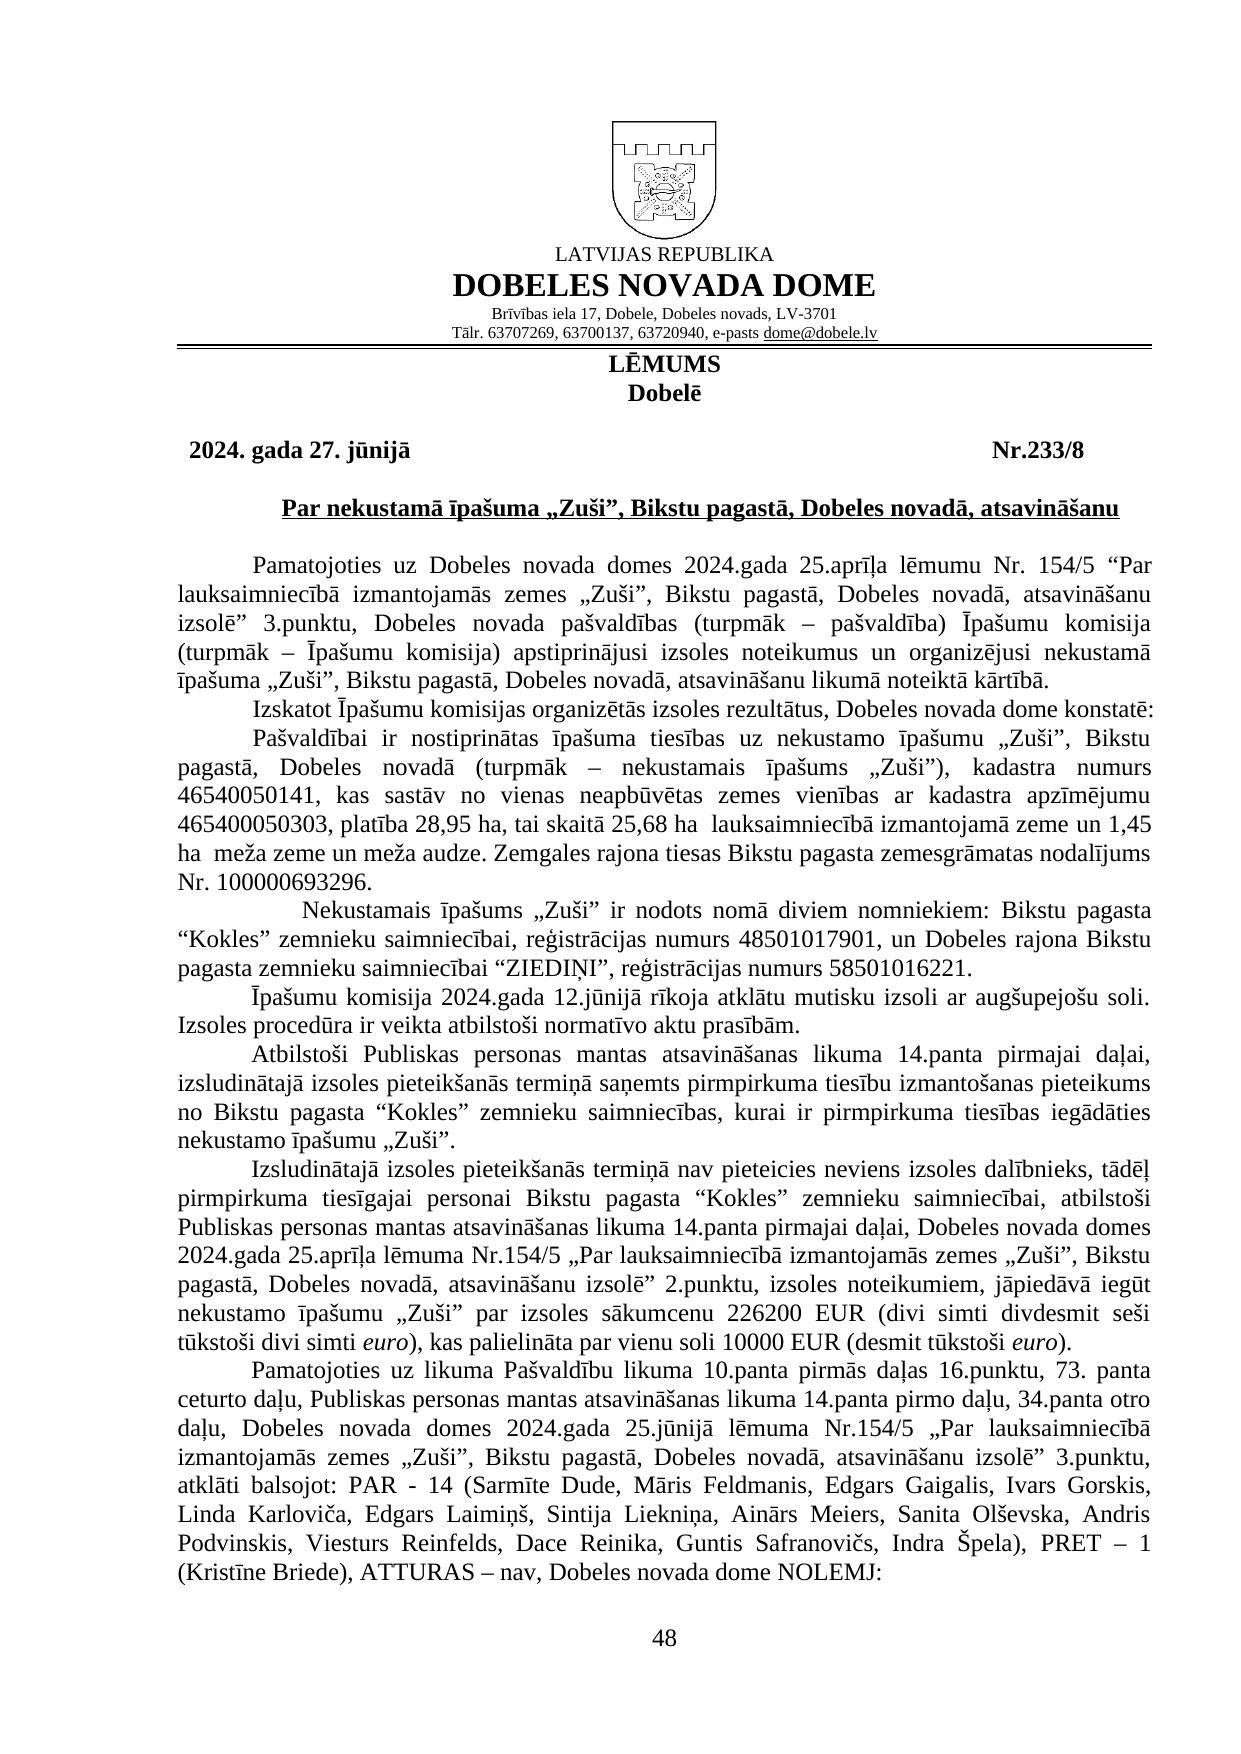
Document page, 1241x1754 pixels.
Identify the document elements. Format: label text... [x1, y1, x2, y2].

text Izsludinātajā izsoles pieteikšanās termiņā nav pieteicies neviens izsoles dalībnieks, tādēļ pirmpirkuma tiesīgajai personai Bikstu pagasta “Kokles” zemnieku saimniecībai, atbilstoši Publiskas personas mantas atsavināšanas likuma 14.panta pirmajai daļai, Dobeles novada domes 2024.gada 25.aprīļa lēmuma Nr.154/5 „Par lauksaimniecībā izmantojamās zemes „Zuši”, Bikstu pagastā, Dobeles novadā, atsavināšanu izsolē” 2.punktu, izsoles noteikumiem, jāpiedāvā iegūt nekustamo īpašumu „Zuši” par izsoles sākumcenu 226200 EUR (divi simti divdesmit seši tūkstoši divi simti euro), kas palielināta par vienu soli 10000 EUR (desmit tūkstoši euro). [177, 1154, 1152, 1356]
text LATVIJAS REPUBLIKA [177, 242, 1152, 266]
text Atbilstoši Publiskas personas mantas atsavināšanas likuma 14.panta pirmajai daļai, izsludinātajā izsoles pieteikšanās termiņā saņemts pirmpirkuma tiesību izmantošanas pieteikums no Bikstu pagasta “Kokles” zemnieku saimniecības, kurai ir pirmpirkuma tiesības iegādāties nekustamo īpašumu „Zuši”. [177, 1039, 1152, 1154]
text LĒMUMS [177, 349, 1152, 378]
text Brīvības iela 17, Dobele, Dobeles novads, LV-3701 [177, 304, 1152, 323]
text Dobelē [177, 378, 1152, 407]
text Īpašumu komisija 2024.gada 12.jūnijā rīkoja atklātu mutisku izsoli ar augšupejošu soli. Izsoles procedūra ir veikta atbilstoši normatīvo aktu prasībām. [177, 982, 1152, 1039]
text Pašvaldībai ir nostiprinātas īpašuma tiesības uz nekustamo īpašumu „Zuši”, Bikstu pagastā, Dobeles novadā (turpmāk – nekustamais īpašums „Zuši”), kadastra numurs 46540050141, kas sastāv no vienas neapbūvētas zemes vienības ar kadastra apzīmējumu 465400050303, platība 28,95 ha, tai skaitā 25,68 ha lauksaimniecībā izmantojamā zeme un 1,45 ha meža zeme un meža audze. Zemgales rajona tiesas Bikstu pagasta zemesgrāmatas nodalījums Nr. 100000693296. [177, 723, 1152, 896]
picture [608, 118, 720, 242]
text DOBELES NOVADA DOME [177, 266, 1152, 304]
text 2024. gada 27. jūnijā Nr.233/8 [189, 435, 1152, 464]
text Izskatot Īpašumu komisijas organizētās izsoles rezultātus, Dobeles novada dome konstatē: [177, 694, 1202, 723]
text Par nekustamā īpašuma „Zuši”, Bikstu pagastā, Dobeles novadā, atsavināšanu [177, 493, 1224, 522]
text Pamatojoties uz Dobeles novada domes 2024.gada 25.aprīļa lēmumu Nr. 154/5 “Par lauksaimniecībā izmantojamās zemes „Zuši”, Bikstu pagastā, Dobeles novadā, atsavināšanu izsolē” 3.punktu, Dobeles novada pašvaldības (turpmāk – pašvaldība) Īpašumu komisija (turpmāk – Īpašumu komisija) apstiprinājusi izsoles noteikumus un organizējusi nekustamā īpašuma „Zuši”, Bikstu pagastā, Dobeles novadā, atsavināšanu likumā noteiktā kārtībā. [177, 550, 1152, 694]
text Pamatojoties uz likuma Pašvaldību likuma 10.panta pirmās daļas 16.punktu, 73. panta ceturto daļu, Publiskas personas mantas atsavināšanas likuma 14.panta pirmo daļu, 34.panta otro daļu, Dobeles novada domes 2024.gada 25.jūnijā lēmuma Nr.154/5 „Par lauksaimniecībā izmantojamās zemes „Zuši”, Bikstu pagastā, Dobeles novadā, atsavināšanu izsolē” 3.punktu, atklāti balsojot: PAR - 14 (Sarmīte Dude, Māris Feldmanis, Edgars Gaigalis, Ivars Gorskis, Linda Karloviča, Edgars Laimiņš, Sintija Liekniņa, Ainārs Meiers, Sanita Olševska, Andris Podvinskis, Viesturs Reinfelds, Dace Reinika, Guntis Safranovičs, Indra Špela), PRET – 1 (Kristīne Briede), ATTURAS – nav, Dobeles novada dome NOLEMJ: [177, 1356, 1152, 1586]
text Tālr. 63707269, 63700137, 63720940, e-pasts dome@dobele.lv [177, 323, 1152, 344]
text Nekustamais īpašums „Zuši” ir nodots nomā diviem nomniekiem: Bikstu pagasta “Kokles” zemnieku saimniecībai, reģistrācijas numurs 48501017901, un Dobeles rajona Bikstu pagasta zemnieku saimniecībai “ZIEDIŅI”, reģistrācijas numurs 58501016221. [177, 896, 1152, 982]
